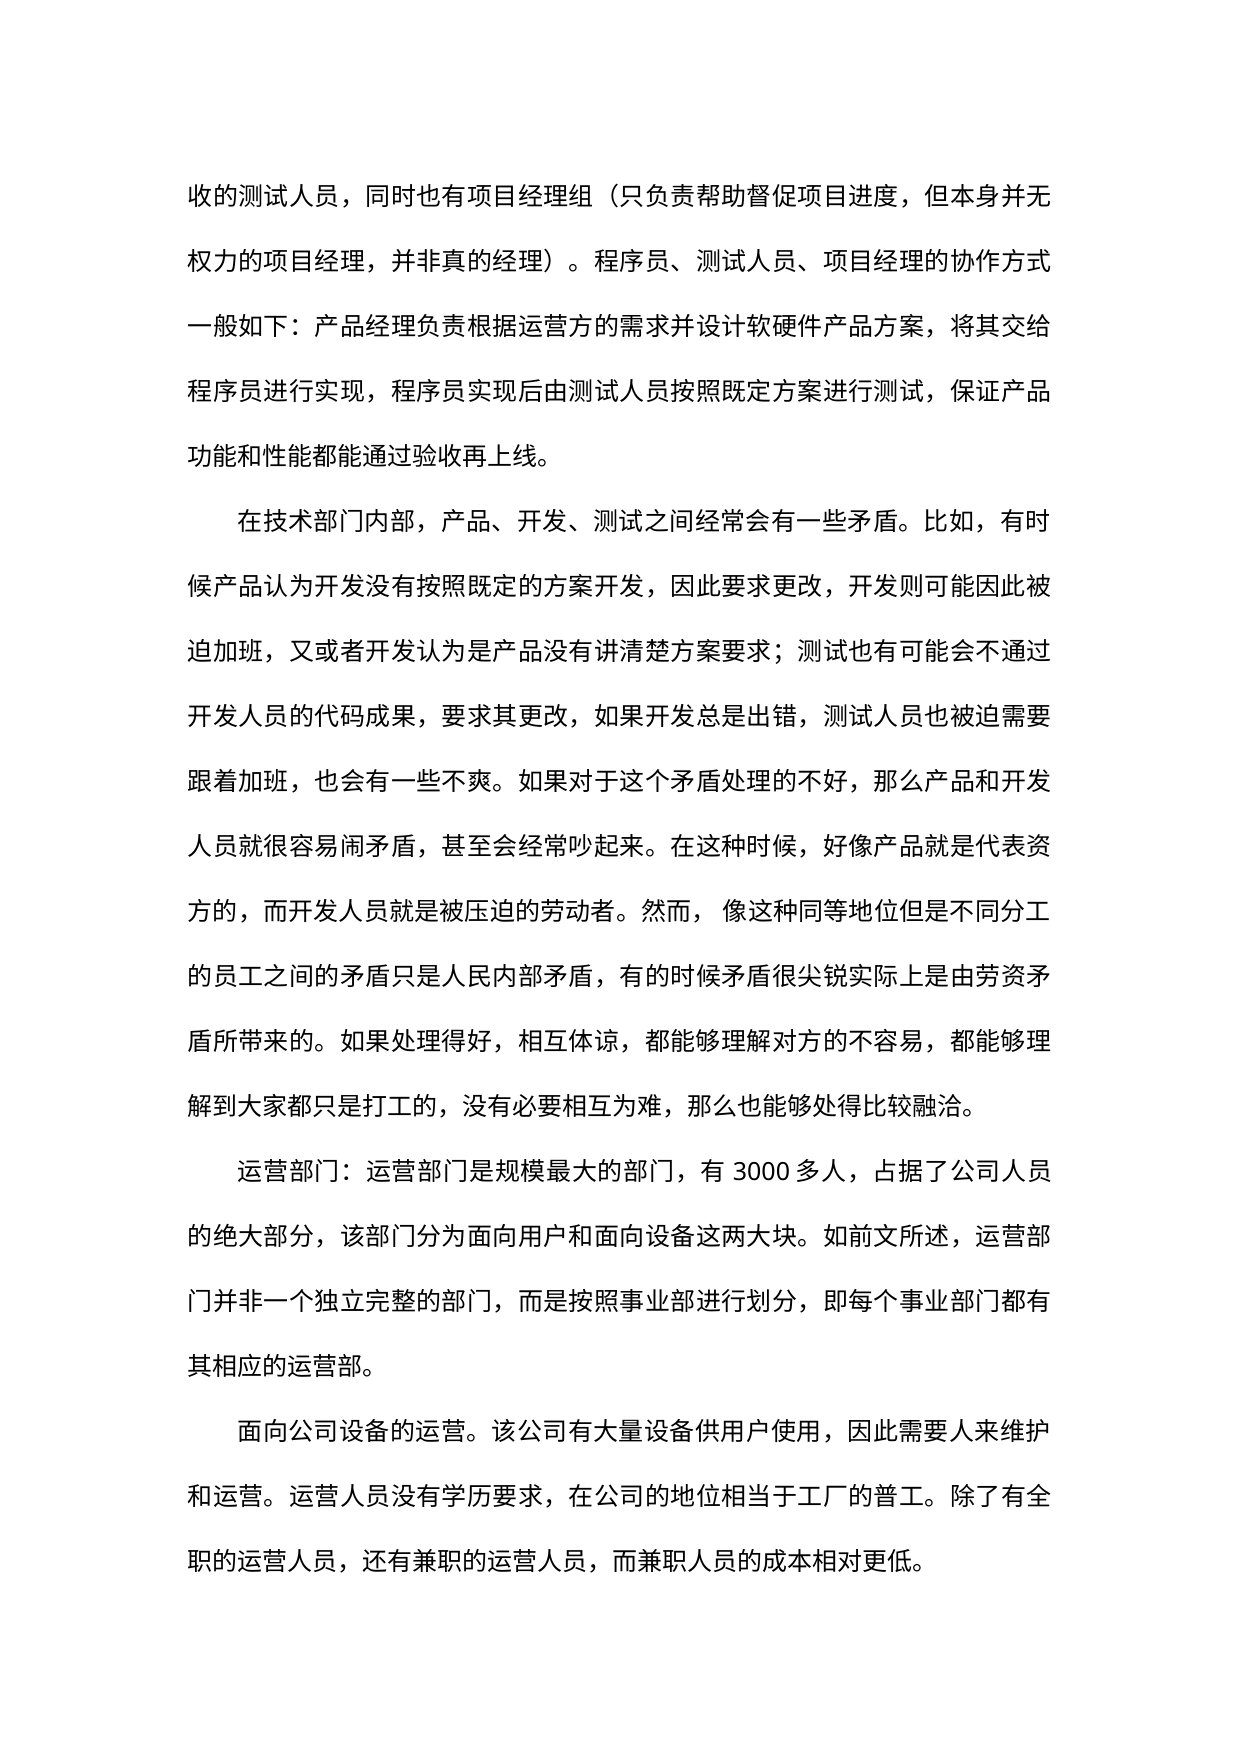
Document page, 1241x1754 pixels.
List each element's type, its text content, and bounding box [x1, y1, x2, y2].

text 在技术部门内部，产品、开发、测试之间经常会有一些矛盾。比如，有时候产品认为开发没有按照既定的方案开发，因此要求更改，开发则可能因此被迫加班，又或者开发认为是产品没有讲清楚方案要求；测试也有可能会不通过开发人员的代码成果，要求其更改，如果开发总是出错，测试人员也被迫需要跟着加班，也会有一些不爽。如果对于这个矛盾处理的不好，那么产品和开发人员就很容易闹矛盾，甚至会经常吵起来。在这种时候，好像产品就是代表资方的，而开发人员就是被压迫的劳动者。然而， 像这种同等地位但是不同分工的员工之间的矛盾只是人民内部矛盾，有的时候矛盾很尖锐实际上是由劳资矛盾所带来的。如果处理得好，相互体谅，都能够理解对方的不容易，都能够理解到大家都只是打工的，没有必要相互为难，那么也能够处得比较融洽。 [187, 487, 1053, 1137]
text 面向公司设备的运营。该公司有大量设备供用户使用，因此需要人来维护和运营。运营人员没有学历要求，在公司的地位相当于工厂的普工。除了有全职的运营人员，还有兼职的运营人员，而兼职人员的成本相对更低。 [187, 1397, 1053, 1592]
text 运营部门：运营部门是规模最大的部门，有3000多人，占据了公司人员的绝大部分，该部门分为面向用户和面向设备这两大块。如前文所述，运营部门并非一个独立完整的部门，而是按照事业部进行划分，即每个事业部门都有其相应的运营部。 [187, 1137, 1053, 1397]
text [187, 162, 1053, 487]
